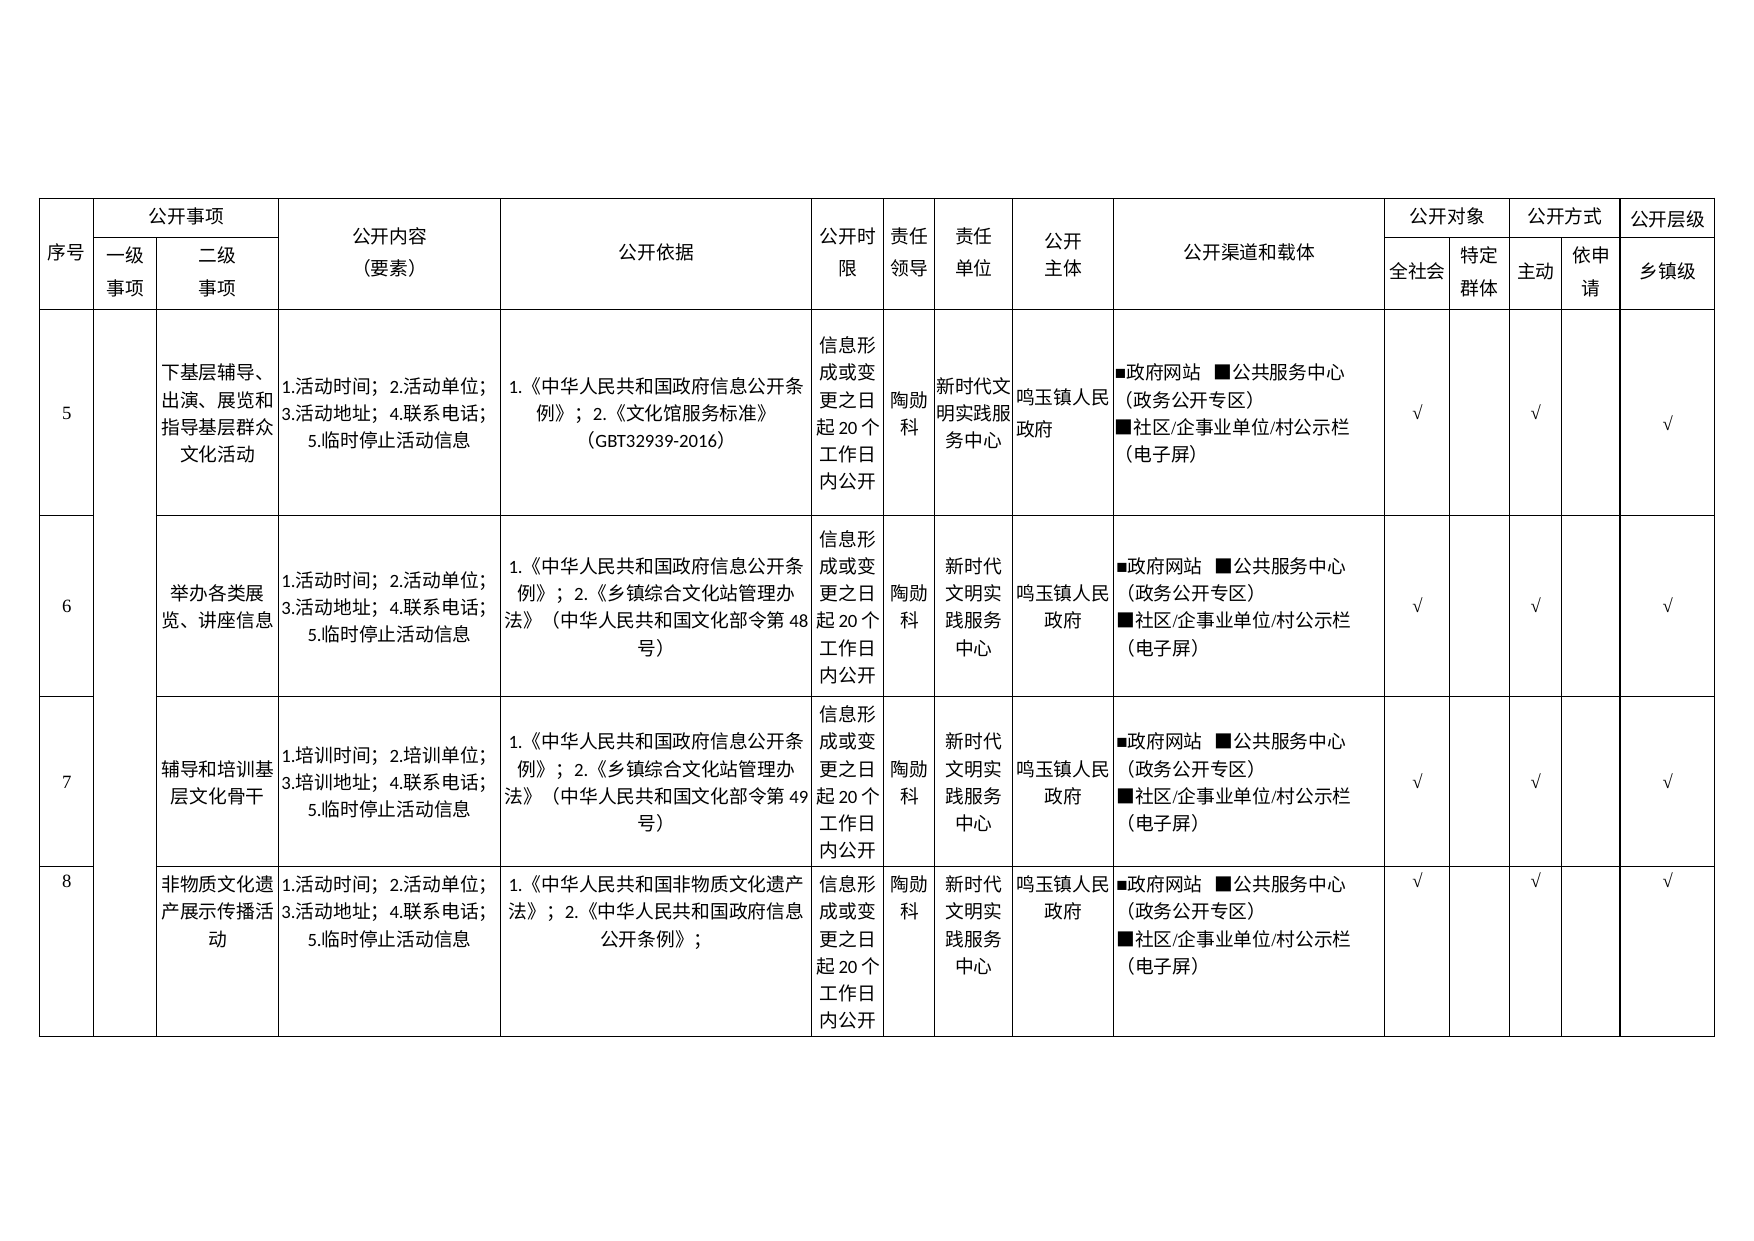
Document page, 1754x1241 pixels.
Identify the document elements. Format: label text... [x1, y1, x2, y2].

table_cell 乡镇级 [1621, 238, 1714, 309]
table_header 公开 主体 [1013, 199, 1113, 309]
table_header 公开时限 [812, 199, 883, 309]
table_cell [1450, 867, 1509, 1036]
table_cell 新时代文明实践服务中心 [935, 516, 1012, 696]
table_header 公开事项 [94, 199, 278, 237]
table_header 公开渠道和载体 [1114, 199, 1384, 309]
table_cell 新时代文明实践服务中心 [935, 697, 1012, 866]
table_cell 举办各类展览、讲座信息 [157, 516, 278, 696]
table_cell 5 [40, 310, 93, 515]
table_cell 二级 事项 [157, 238, 278, 309]
table_cell √ [1510, 867, 1561, 1036]
table_cell 1.培训时间；2.培训单位；3.培训地址；4.联系电话；5.临时停止活动信息 [279, 697, 500, 866]
table_cell 新时代文明实践服务中心 [935, 310, 1012, 515]
table_cell [1450, 310, 1509, 515]
table_cell 6 [40, 516, 93, 696]
table_header 责任 单位 [935, 199, 1012, 309]
table_cell √ [1385, 516, 1449, 696]
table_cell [501, 310, 811, 515]
table_cell 特定 群体 [1450, 238, 1509, 309]
table_cell 陶勋科 [884, 516, 934, 696]
table_cell [1562, 867, 1619, 1036]
table_cell √ [1621, 516, 1714, 696]
table_cell [1562, 697, 1619, 866]
table_cell 陶勋科 [884, 697, 934, 866]
table_cell 鸣玉镇人民政府 [1013, 697, 1113, 866]
table_cell 1.《中华人民共和国非物质文化遗产法》；2.《中华人民共和国政府信息公开条例》； [501, 867, 811, 1036]
table_cell 1.《中华人民共和国政府信息公开条例》；2.《乡镇综合文化站管理办法》（中华人民共和国文化部令第48号） [501, 516, 811, 696]
table_header 公开对象 [1385, 199, 1509, 237]
table_cell 陶勋科 [884, 867, 934, 1036]
table_cell √ [1385, 310, 1449, 515]
table_cell 主动 [1510, 238, 1561, 309]
table_cell [1450, 697, 1509, 866]
table_cell 非物质文化遗产展示传播活动 [157, 867, 278, 1036]
table_cell 信息形成或变更之日起20个工作日内公开 [812, 310, 883, 515]
table_header 责任 领导 [884, 199, 934, 309]
table_cell √ [1385, 697, 1449, 866]
table_cell 全社会 [1385, 238, 1449, 309]
table_cell 一级 事项 [94, 238, 156, 309]
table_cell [1114, 310, 1384, 515]
table_cell 下基层辅导、出演、展览和指导基层群众文化活动 [157, 310, 278, 515]
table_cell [1114, 867, 1384, 1036]
table_header 公开方式 [1510, 199, 1619, 237]
table_cell ■政府网站 ■公共服务中心 （政务公开专区） ■社区/企事业单位/村公示栏 （电子屏） [1114, 697, 1384, 866]
table_cell √ [1510, 310, 1561, 515]
table_cell [1562, 516, 1619, 696]
table_header 公开依据 [501, 199, 811, 309]
table_cell [1450, 516, 1509, 696]
table_cell [1562, 310, 1619, 515]
table_cell √ [1621, 867, 1714, 1036]
table_cell 陶勋科 [884, 310, 934, 515]
table_cell 1.活动时间；2.活动单位；3.活动地址；4.联系电话；5.临时停止活动信息 [279, 867, 500, 1036]
table_cell 新时代文明实践服务中心 [935, 867, 1012, 1036]
table_cell 1.《中华人民共和国政府信息公开条例》；2.《乡镇综合文化站管理办法》（中华人民共和国文化部令第49号） [501, 697, 811, 866]
table_cell √ [1621, 697, 1714, 866]
table_cell √ [1385, 867, 1449, 1036]
table_cell 鸣玉镇人民政府 [1013, 867, 1113, 1036]
table_cell 信息形成或变更之日起20个工作日内公开 [812, 516, 883, 696]
table_cell 1.活动时间；2.活动单位；3.活动地址；4.联系电话；5.临时停止活动信息 [279, 310, 500, 515]
table_header 序号 [40, 199, 93, 309]
table_cell 信息形成或变更之日起20个工作日内公开 [812, 697, 883, 866]
table_cell ■政府网站 ■公共服务中心 （政务公开专区） ■社区/企事业单位/村公示栏 （电子屏） [1114, 516, 1384, 696]
table_cell 鸣玉镇人民政府 [1013, 516, 1113, 696]
table_header 公开内容 （要素） [279, 199, 500, 309]
table_cell 辅导和培训基层文化骨干 [157, 697, 278, 866]
table_cell √ [1510, 516, 1561, 696]
table_header 公开层级 [1621, 199, 1714, 237]
table_cell 依申 请 [1562, 238, 1619, 309]
table_cell 8 [40, 867, 93, 1036]
table_cell √ [1621, 310, 1714, 515]
table_cell 1.活动时间；2.活动单位；3.活动地址；4.联系电话；5.临时停止活动信息 [279, 516, 500, 696]
table_cell √ [1510, 697, 1561, 866]
table_cell 鸣玉镇人民政府 [1013, 310, 1113, 515]
table_cell 信息形成或变更之日起20个工作日内公开 [812, 867, 883, 1036]
table_cell 7 [40, 697, 93, 866]
